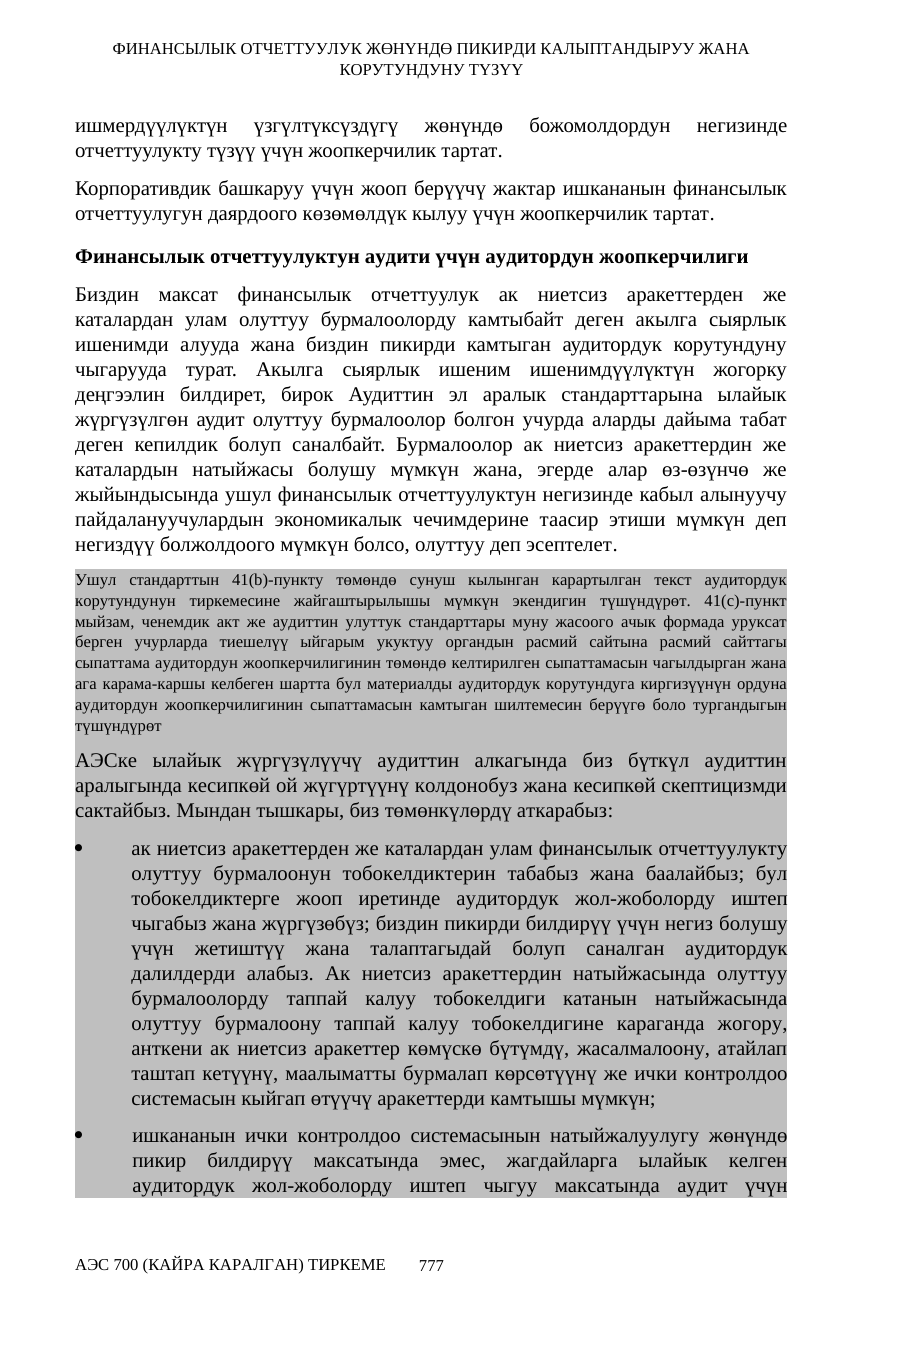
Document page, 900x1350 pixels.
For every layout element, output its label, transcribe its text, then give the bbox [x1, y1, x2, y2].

text Финансылык отчеттуулуктун аудити үчүн аудитордун жоопкерчилиги [75, 244, 787, 269]
text АЭСке ылайык жүргүзүлүүчү аудиттин алкагында биз бүткүл аудиттин аралыгында кесипкөй ой жүгүртүүнү колдонобуз жана кесипкөй скептицизмди сактайбыз. Мындан тышкары, биз төмөнкүлөрдү аткарабыз: [75, 748, 787, 823]
text Биздин максат финансылык отчеттуулук ак ниетсиз аракеттерден же каталардан улам олуттуу бурмалоолорду камтыбайт деген акылга сыярлык ишенимди алууда жана биздин пикирди камтыган аудитордук корутундуну чыгарууда турат. Акылга сыярлык ишеним ишенимдүүлүктүн жогорку деңгээлин билдирет, бирок Аудиттин эл аралык стандарттарына ылайык жүргүзүлгөн аудит олуттуу бурмалоолор болгон учурда аларды дайыма табат деген кепилдик болуп саналбайт. Бурмалоолор ак ниетсиз аракеттердин же каталардын натыйжасы болушу мүмкүн жана, эгерде алар өз-өзүнчө же жыйындысында ушул финансылык отчеттуулуктун негизинде кабыл алынуучу пайдалануучулардын экономикалык чечимдерине таасир этиши мүмкүн деп негиздүү болжолдоого мүмкүн болсо, олуттуу деп эсептелет. [75, 281, 787, 556]
list ак ниетсиз аракеттерден же каталардан улам финансылык отчеттуулукту олуттуу бурмалоонун тобокелдиктерин табабыз жана баалайбыз; бул тобокелдиктерге жооп иретинде аудитордук жол-жоболорду иштеп чыгабыз жана жүргүзөбүз; биздин пикирди билдирүү үчүн негиз болушу үчүн жетиштүү жана талаптагыдай болуп саналган аудитордук далилдерди алабыз. Ак ниетсиз аракеттердин натыйжасында олуттуу бурмалоолорду таппай калуу тобокелдиги катанын натыйжасында олуттуу бурмалоону таппай калуу тобокелдигине караганда жогору, анткени ак ниетсиз аракеттер көмүскө бүтүмдү, жасалмалоону, атайлап таштап кетүүнү, маалыматты бурмалап көрсөтүүнү же ички контролдоо системасын кыйгап өтүүчү аракеттерди камтышы мүмкүн; [75, 835, 787, 1110]
text Ушул стандарттын 41(b)-пункту төмөндө сунуш кылынган карартылган текст аудитордук корутундунун тиркемесине жайгаштырылышы мүмкүн экендигин түшүндүрөт. 41(c)-пункт мыйзам, ченемдик акт же аудиттин улуттук стандарттары муну жасоого ачык формада уруксат берген учурларда тиешелүү ыйгарым укуктуу органдын расмий сайтына расмий сайттагы сыпаттама аудитордун жоопкерчилигинин төмөндө келтирилген сыпаттамасын чагылдырган жана ага карама-каршы келбеген шартта бул материалды аудитордук корутундуга киргизүүнүн ордуна аудитордун жоопкерчилигинин сыпаттамасын камтыган шилтемесин берүүгө боло тургандыгын түшүндүрөт [75, 569, 787, 735]
text Корпоративдик башкаруу үчүн жооп берүүчү жактар ишкананын финансылык отчеттуулугун даярдоого көзөмөлдүк кылуу үчүн жоопкерчилик тартат. [75, 175, 787, 225]
